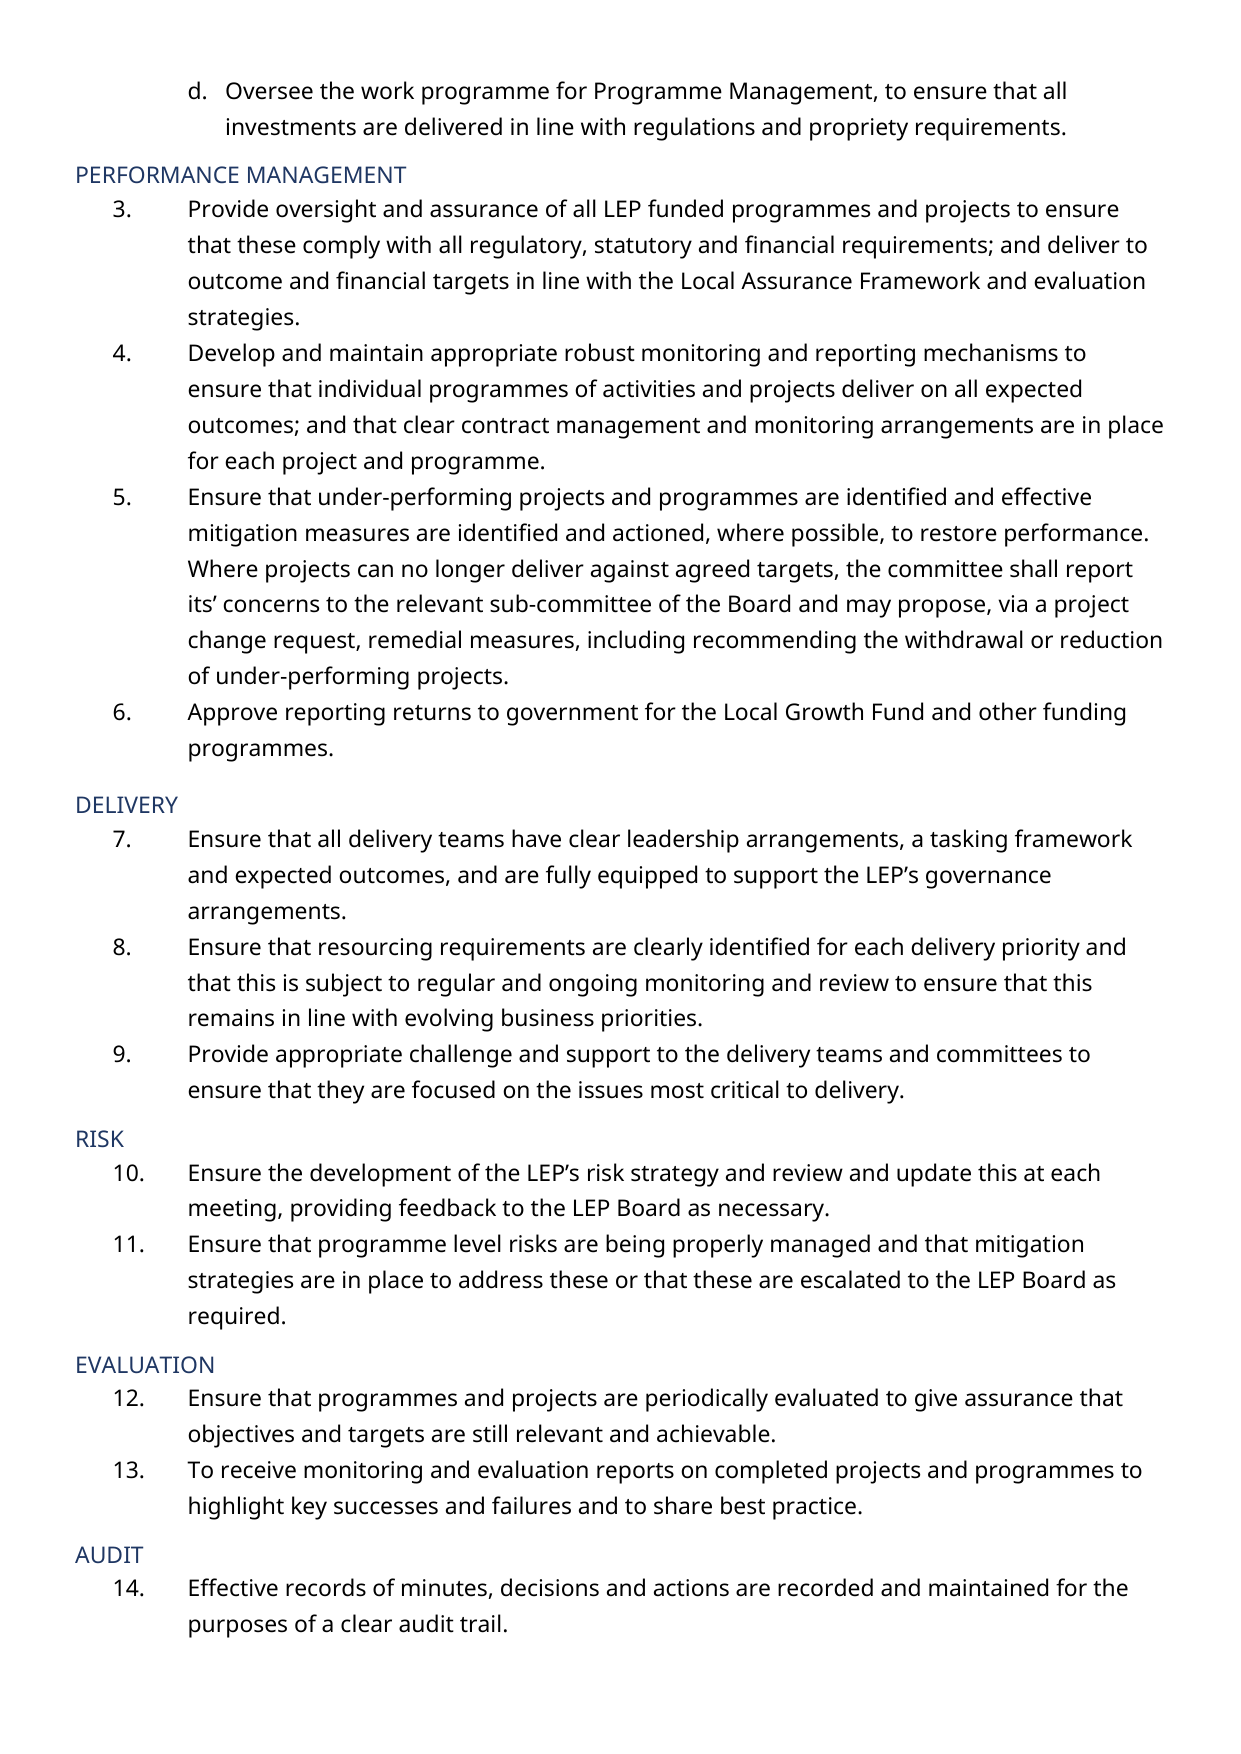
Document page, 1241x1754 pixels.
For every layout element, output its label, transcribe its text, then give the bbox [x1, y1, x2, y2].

list Ensure that programmes and projects are periodically evaluated to give assurance that objectives and targets are still relevant and achievable. [112, 1382, 1165, 1449]
list Ensure the development of the LEP’s risk strategy and review and update this at each meeting, providing feedback to the LEP Board as necessary. [112, 1156, 1165, 1224]
subtitle RISK [75, 1123, 1165, 1154]
list Approve reporting returns to government for the Local Growth Fund and other funding programmes. [112, 696, 1165, 763]
list To receive monitoring and evaluation reports on completed projects and programmes to highlight key successes and failures and to share best practice. [112, 1454, 1165, 1521]
subtitle EVALUATION [75, 1349, 1165, 1380]
list Oversee the work programme for Programme Management, to ensure that all investments are delivered in line with regulations and propriety requirements. [187, 75, 1165, 142]
subtitle DELIVERY [75, 789, 1165, 820]
list Ensure that programme level risks are being properly managed and that mitigation strategies are in place to address these or that these are escalated to the LEP Board as required. [112, 1228, 1165, 1331]
subtitle AUDIT [75, 1539, 1165, 1570]
list Provide oversight and assurance of all LEP funded programmes and projects to ensure that these comply with all regulatory, statutory and financial requirements; and deliver to outcome and financial targets in line with the Local Assurance Framework and evaluation strategies. [112, 193, 1165, 332]
subtitle PERFORMANCE MANAGEMENT [75, 159, 1165, 191]
list Develop and maintain appropriate robust monitoring and reporting mechanisms to ensure that individual programmes of activities and projects deliver on all expected outcomes; and that clear contract management and monitoring arrangements are in place for each project and programme. [112, 337, 1165, 476]
list Effective records of minutes, decisions and actions are recorded and maintained for the purposes of a clear audit trail. [112, 1572, 1165, 1639]
list Ensure that under-performing projects and programmes are identified and effective mitigation measures are identified and actioned, where possible, to restore performance. Where projects can no longer deliver against agreed targets, the committee shall report its’ concerns to the relevant sub-committee of the Board and may propose, via a project change request, remedial measures, including recommending the withdrawal or reduction of under-performing projects. [112, 481, 1165, 692]
list Provide appropriate challenge and support to the delivery teams and committees to ensure that they are focused on the issues most critical to delivery. [112, 1038, 1165, 1106]
list Ensure that resourcing requirements are clearly identified for each delivery priority and that this is subject to regular and ongoing monitoring and review to ensure that this remains in line with evolving business priorities. [112, 931, 1165, 1034]
list Ensure that all delivery teams have clear leadership arrangements, a tasking framework and expected outcomes, and are fully equipped to support the LEP’s governance arrangements. [112, 823, 1165, 926]
